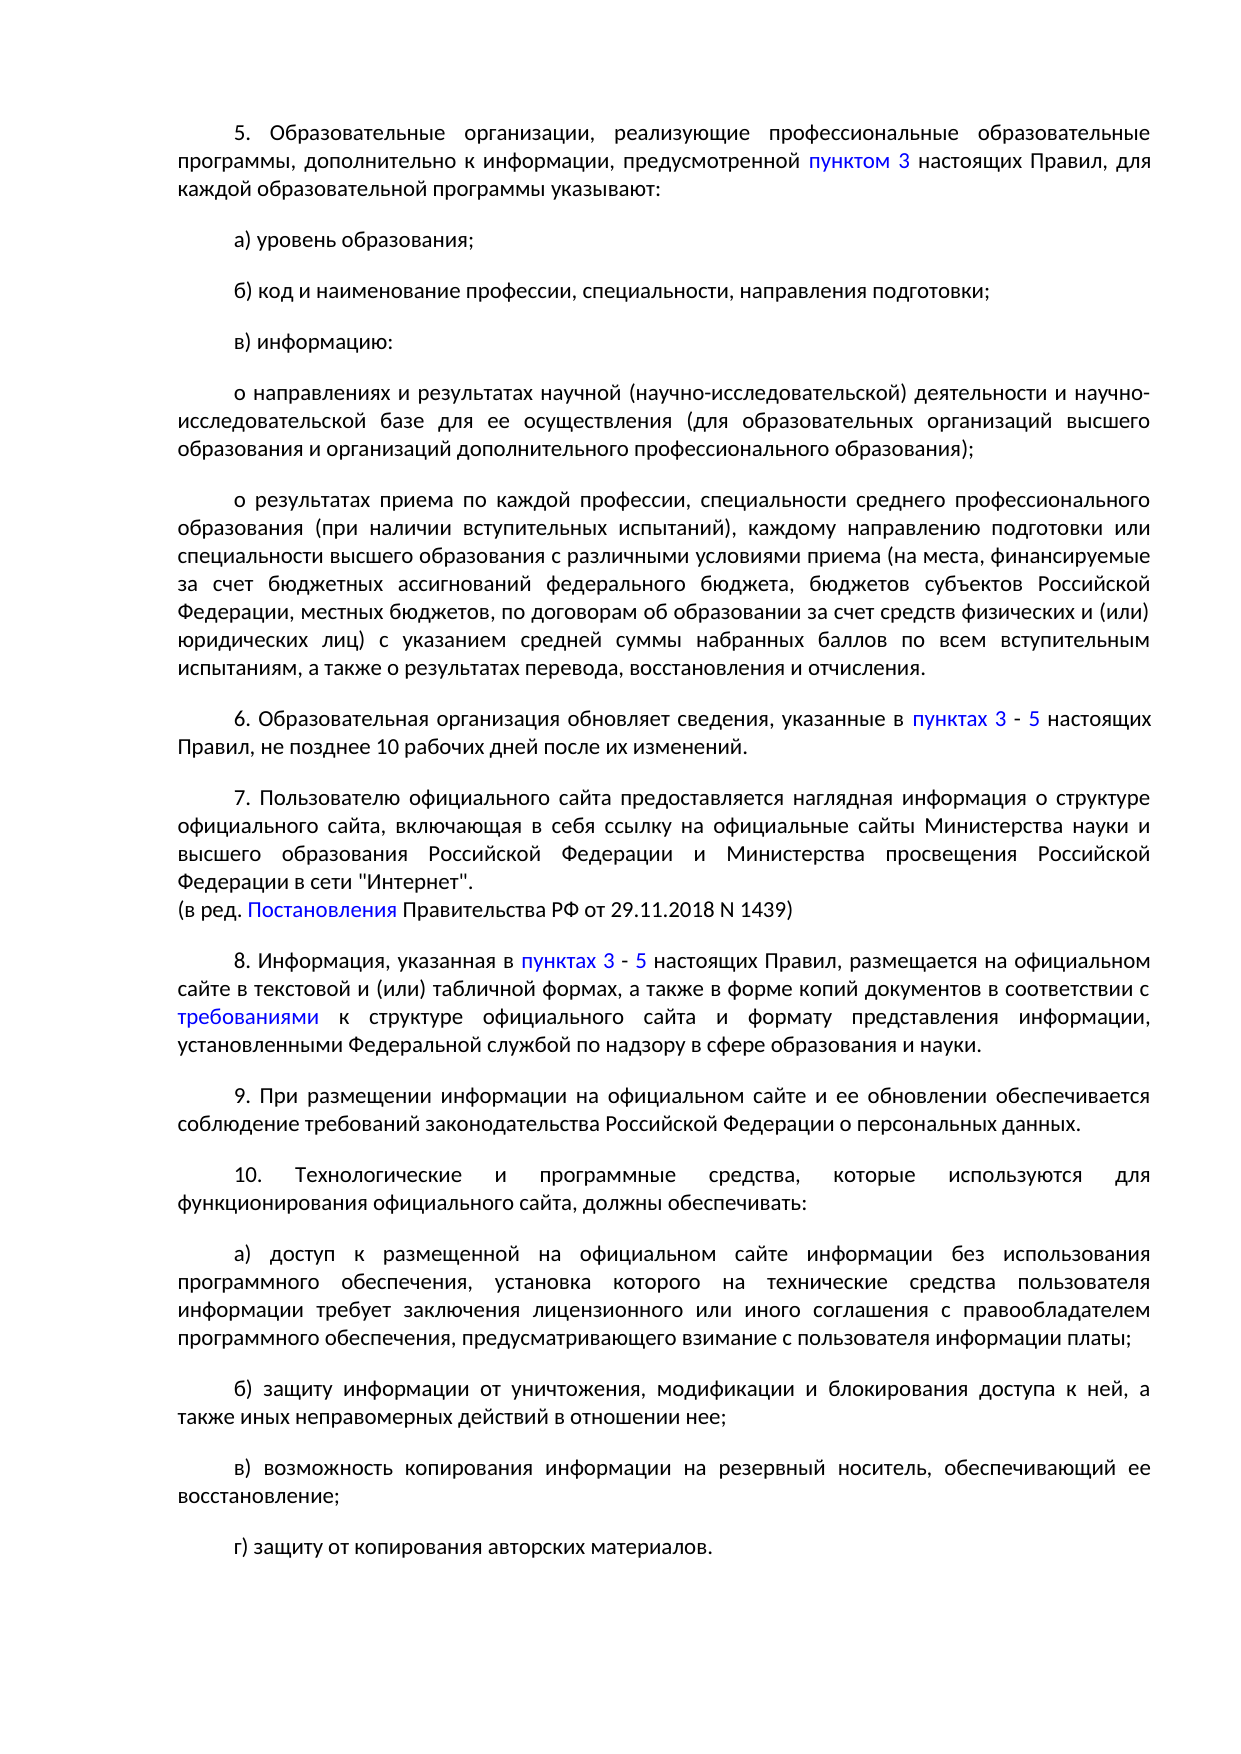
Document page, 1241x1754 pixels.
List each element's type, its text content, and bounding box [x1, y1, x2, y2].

text б) защиту информации от уничтожения, модификации и блокирования доступа к ней, а также иных неправомерных действий в отношении нее; [177, 1374, 1152, 1430]
text о направлениях и результатах научной (научно-исследовательской) деятельности и научно-исследовательской базе для ее осуществления (для образовательных организаций высшего образования и организаций дополнительного профессионального образования); [177, 378, 1152, 462]
text 8. Информация, указанная в пунктах 3 - 5 настоящих Правил, размещается на официальном сайте в текстовой и (или) табличной формах, а также в форме копий документов в соответствии с требованиями к структуре официального сайта и формату представления информации, установленными Федеральной службой по надзору в сфере образования и науки. [177, 946, 1152, 1058]
text 9. При размещении информации на официальном сайте и ее обновлении обеспечивается соблюдение требований законодательства Российской Федерации о персональных данных. [177, 1081, 1152, 1137]
text о результатах приема по каждой профессии, специальности среднего профессионального образования (при наличии вступительных испытаний), каждому направлению подготовки или специальности высшего образования с различными условиями приема (на места, финансируемые за счет бюджетных ассигнований федерального бюджета, бюджетов субъектов Российской Федерации, местных бюджетов, по договорам об образовании за счет средств физических и (или) юридических лиц) с указанием средней суммы набранных баллов по всем вступительным испытаниям, а также о результатах перевода, восстановления и отчисления. [177, 485, 1152, 681]
text 7. Пользователю официального сайта предоставляется наглядная информация о структуре официального сайта, включающая в себя ссылку на официальные сайты Министерства науки и высшего образования Российской Федерации и Министерства просвещения Российской Федерации в сети "Интернет". [177, 783, 1152, 895]
text 6. Образовательная организация обновляет сведения, указанные в пунктах 3 - 5 настоящих Правил, не позднее 10 рабочих дней после их изменений. [177, 704, 1152, 760]
text г) защиту от копирования авторских материалов. [177, 1532, 1152, 1560]
text а) уровень образования; [177, 225, 1152, 253]
text (в ред. Постановления Правительства РФ от 29.11.2018 N 1439) [177, 895, 1152, 923]
text а) доступ к размещенной на официальном сайте информации без использования программного обеспечения, установка которого на технические средства пользователя информации требует заключения лицензионного или иного соглашения с правообладателем программного обеспечения, предусматривающего взимание с пользователя информации платы; [177, 1239, 1152, 1351]
text в) информацию: [177, 327, 1152, 355]
text 10. Технологические и программные средства, которые используются для функционирования официального сайта, должны обеспечивать: [177, 1160, 1152, 1216]
text в) возможность копирования информации на резервный носитель, обеспечивающий ее восстановление; [177, 1453, 1152, 1509]
text 5. Образовательные организации, реализующие профессиональные образовательные программы, дополнительно к информации, предусмотренной пунктом 3 настоящих Правил, для каждой образовательной программы указывают: [177, 118, 1152, 202]
text б) код и наименование профессии, специальности, направления подготовки; [177, 276, 1152, 304]
